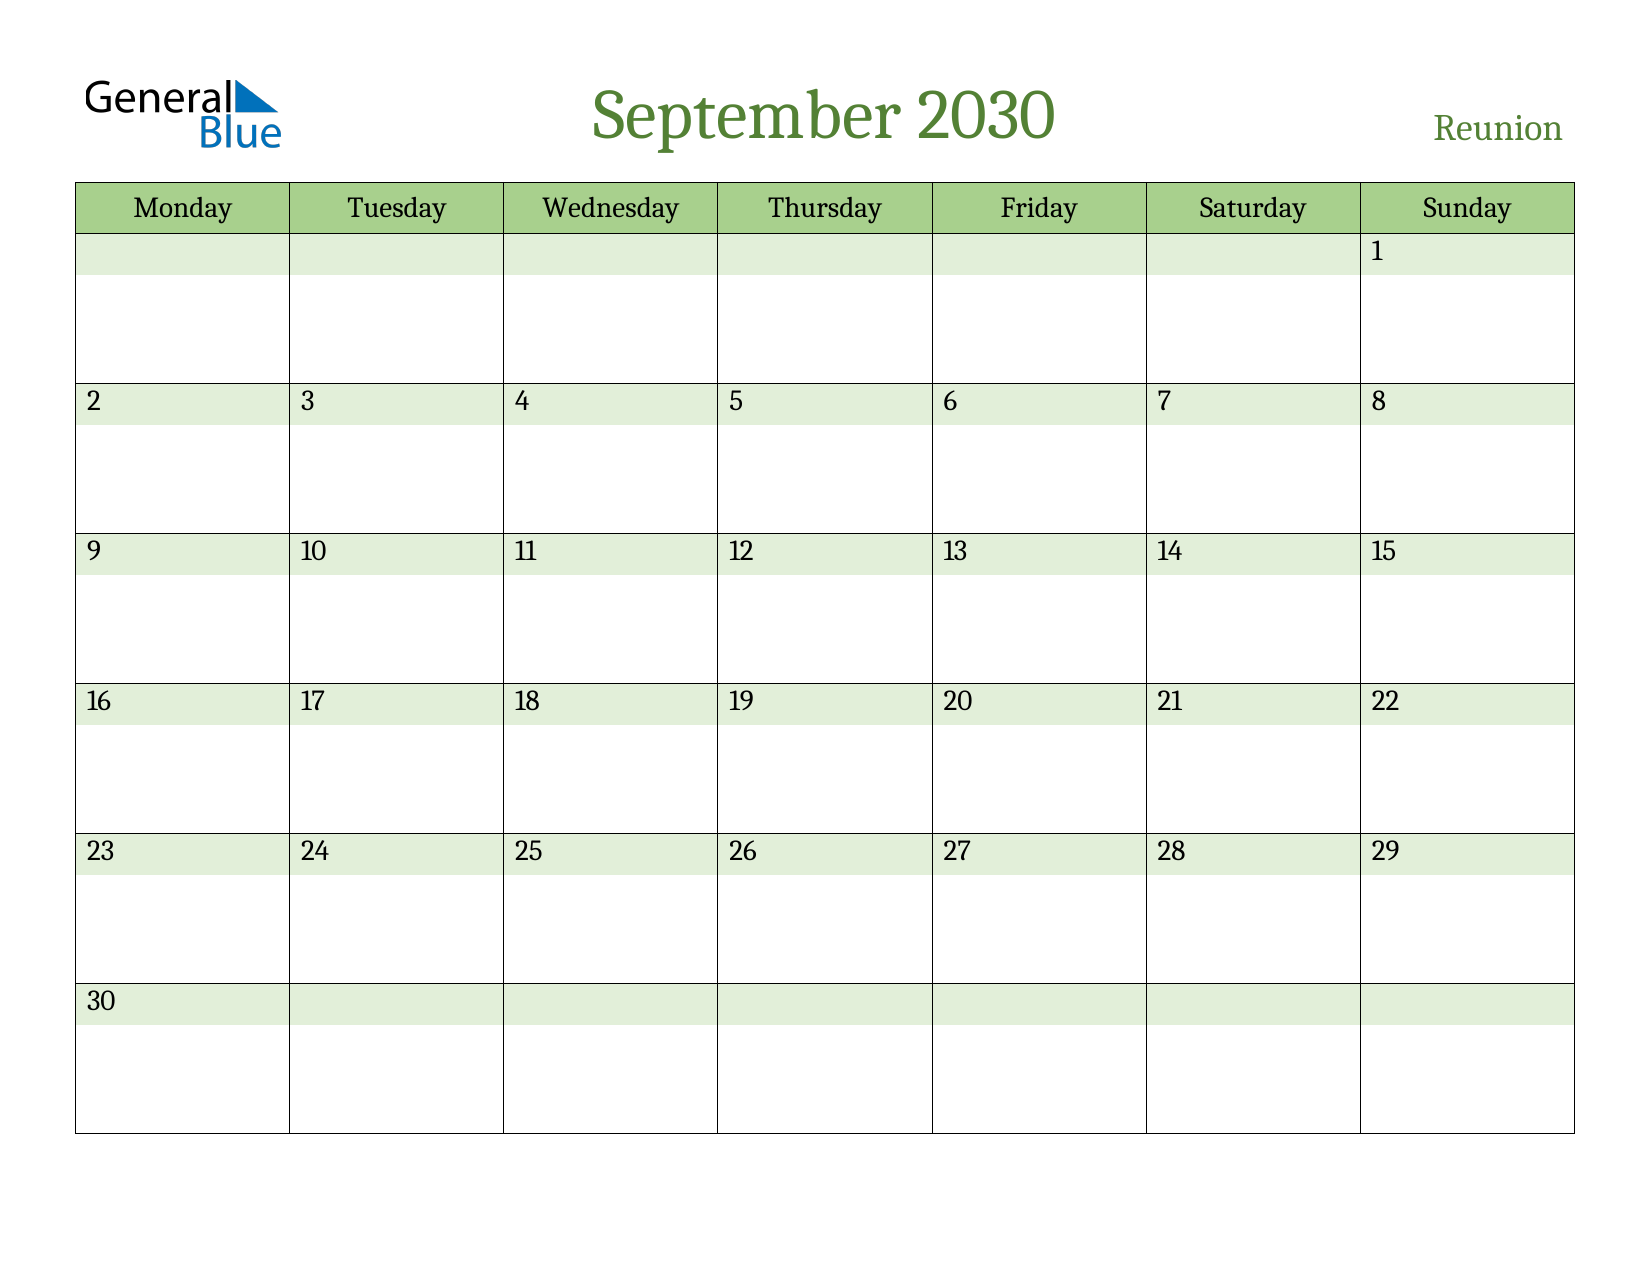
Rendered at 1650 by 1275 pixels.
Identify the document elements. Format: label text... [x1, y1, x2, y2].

table_cell 18 [504, 684, 717, 725]
table_cell [76, 1025, 289, 1133]
table_cell 16 [76, 684, 289, 725]
table_cell [504, 1025, 717, 1133]
table_cell [76, 275, 289, 383]
table_cell 24 [290, 834, 503, 875]
table_cell Wednesday [504, 183, 717, 233]
table_cell [76, 575, 289, 683]
table_cell [504, 425, 717, 533]
table_cell [718, 725, 932, 833]
table_cell 21 [1147, 684, 1360, 725]
table_cell 5 [718, 384, 932, 425]
table_cell [504, 984, 717, 1025]
table_cell 6 [933, 384, 1146, 425]
table_cell [718, 984, 932, 1025]
table_cell 28 [1147, 834, 1360, 875]
table_cell [1361, 425, 1574, 533]
table_cell [76, 425, 289, 533]
table_header [76, 75, 503, 182]
table_cell [76, 725, 289, 833]
table_cell Sunday [1361, 183, 1574, 233]
table_cell [933, 984, 1146, 1025]
table_cell [718, 1025, 932, 1133]
table_cell Saturday [1147, 183, 1360, 233]
table_cell 27 [933, 834, 1146, 875]
picture [86, 80, 281, 148]
table_cell 4 [504, 384, 717, 425]
table_cell 9 [76, 534, 289, 575]
table_cell 19 [718, 684, 932, 725]
table_cell [504, 725, 717, 833]
table_cell [290, 725, 503, 833]
table_cell [76, 234, 289, 275]
table_cell [290, 1025, 503, 1133]
table_cell 8 [1361, 384, 1574, 425]
table_cell 22 [1361, 684, 1574, 725]
table_header September 2030 [504, 75, 1146, 182]
table_cell 29 [1361, 834, 1574, 875]
table_cell [718, 275, 932, 383]
table_cell [1147, 725, 1360, 833]
table_cell [1147, 234, 1360, 275]
table_cell [1361, 1025, 1574, 1133]
table_cell 15 [1361, 534, 1574, 575]
table_cell [504, 875, 717, 983]
table_cell [1361, 575, 1574, 683]
table_cell [1147, 875, 1360, 983]
table_cell [1147, 1025, 1360, 1133]
table_cell 12 [718, 534, 932, 575]
table_cell [1147, 575, 1360, 683]
table_cell [290, 984, 503, 1025]
table_cell [290, 275, 503, 383]
table_cell [1361, 275, 1574, 383]
table_cell [504, 275, 717, 383]
table_cell 7 [1147, 384, 1360, 425]
table_cell [290, 875, 503, 983]
table_cell [933, 875, 1146, 983]
table_header Reunion [1146, 75, 1574, 182]
table_cell 11 [504, 534, 717, 575]
table_cell [718, 425, 932, 533]
table_cell [933, 575, 1146, 683]
table_cell [504, 234, 717, 275]
table_cell Monday [76, 183, 289, 233]
table_cell 25 [504, 834, 717, 875]
table_cell [933, 1025, 1146, 1133]
table_cell [933, 725, 1146, 833]
table_cell [1361, 875, 1574, 983]
table_cell 13 [933, 534, 1146, 575]
table_cell [290, 234, 503, 275]
table_cell [1147, 275, 1360, 383]
table_cell [718, 234, 932, 275]
table_cell 17 [290, 684, 503, 725]
table_cell 26 [718, 834, 932, 875]
table_cell [718, 875, 932, 983]
table_cell [1147, 425, 1360, 533]
table_cell [290, 425, 503, 533]
table_cell Thursday [718, 183, 932, 233]
table_cell 10 [290, 534, 503, 575]
table_cell 23 [76, 834, 289, 875]
table_cell [933, 425, 1146, 533]
table_cell Friday [933, 183, 1146, 233]
table_cell [290, 575, 503, 683]
table_cell 20 [933, 684, 1146, 725]
table_cell [1361, 984, 1574, 1025]
table_cell 2 [76, 384, 289, 425]
table_cell [504, 575, 717, 683]
table_cell 30 [76, 984, 289, 1025]
table_cell [933, 275, 1146, 383]
table_cell 3 [290, 384, 503, 425]
table_cell 1 [1361, 234, 1574, 275]
table_cell [76, 875, 289, 983]
table_cell [1361, 725, 1574, 833]
table_cell 14 [1147, 534, 1360, 575]
table_cell Tuesday [290, 183, 503, 233]
table_cell [1147, 984, 1360, 1025]
table_cell [718, 575, 932, 683]
table_cell [933, 234, 1146, 275]
